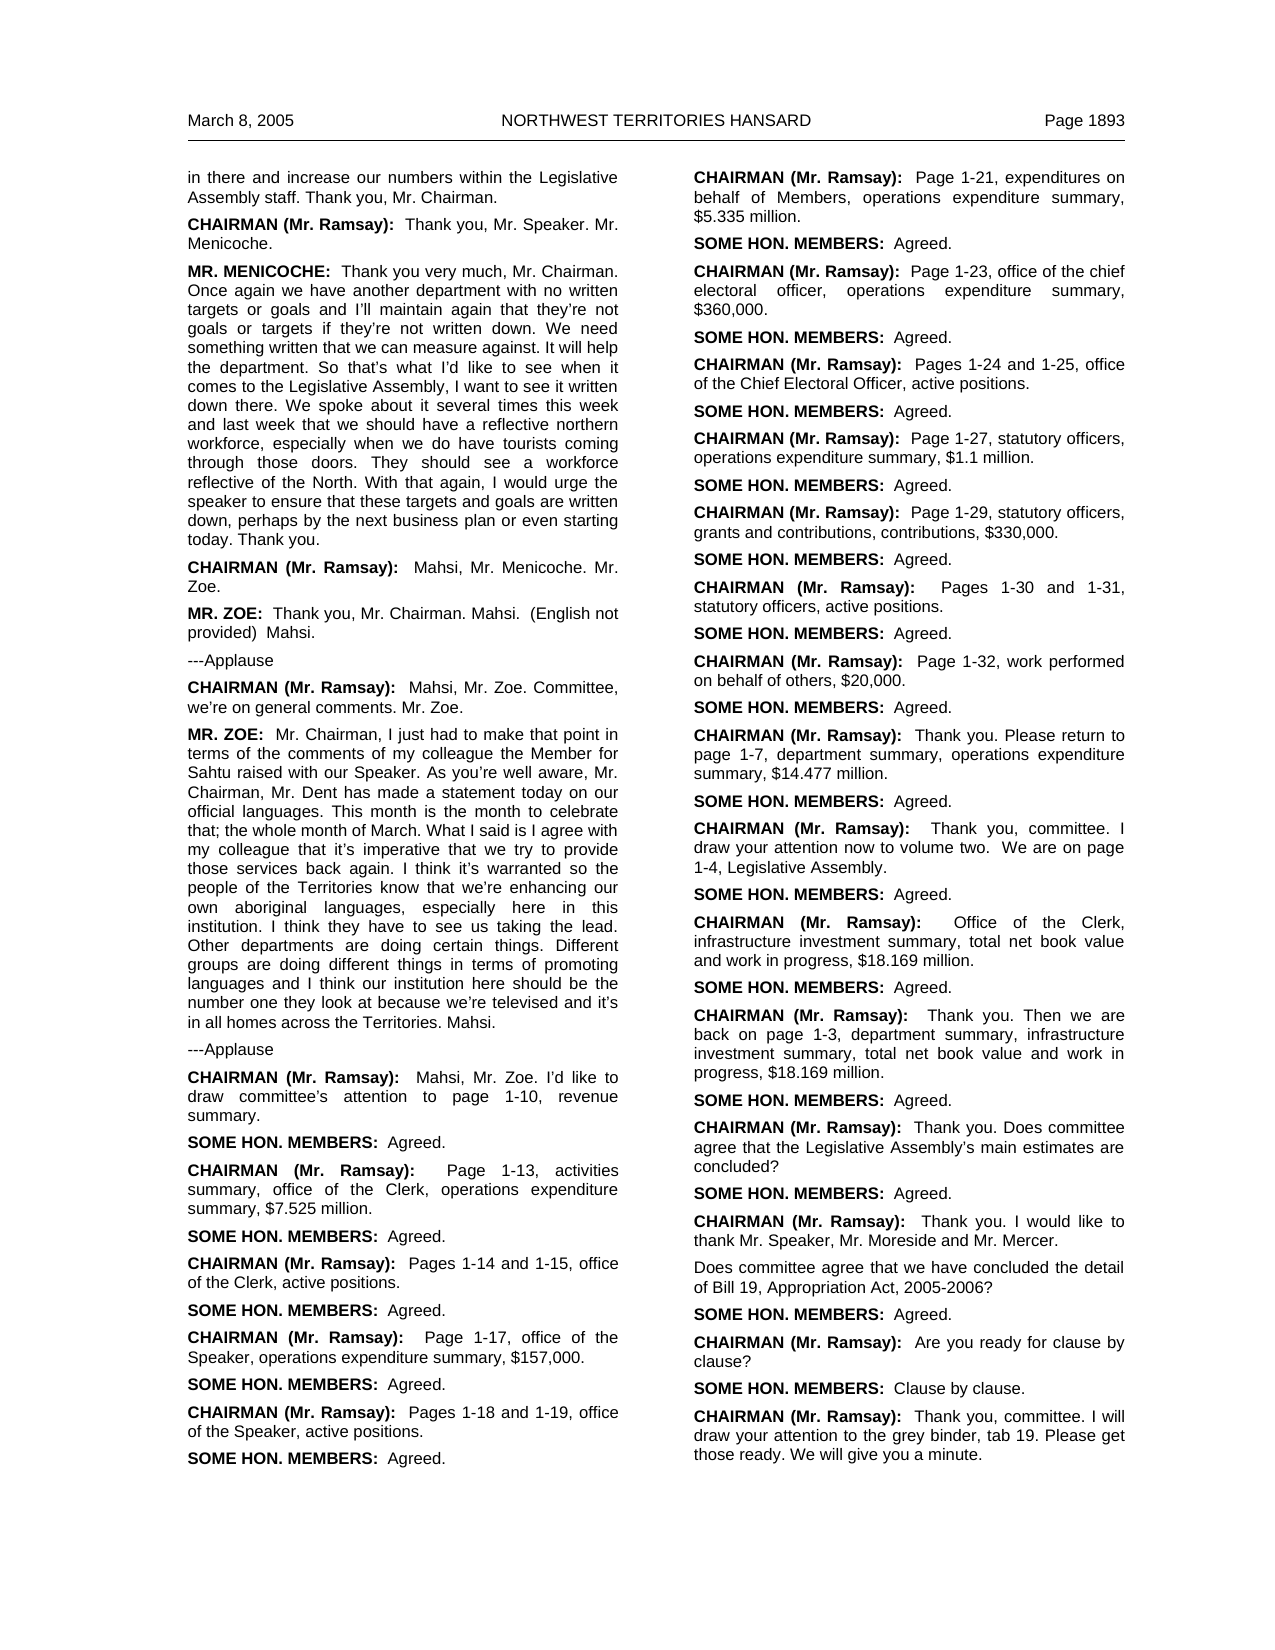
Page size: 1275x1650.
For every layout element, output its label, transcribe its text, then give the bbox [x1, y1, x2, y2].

text ---Applause [187, 1040, 619, 1059]
text CHAIRMAN (Mr. Ramsay): Thank you, committee. I draw your attention now to volume two. We are on page 1-4, Legislative Assembly. [694, 819, 1125, 877]
text CHAIRMAN (Mr. Ramsay): Are you ready for clause by clause? [694, 1332, 1125, 1371]
text CHAIRMAN (Mr. Ramsay): Mahsi, Mr. Zoe. Committee, we’re on general comments. Mr. Zoe. [187, 678, 619, 717]
text CHAIRMAN (Mr. Ramsay): Thank you. Then we are back on page 1-3, department summary, infrastructure investment summary, total net book value and work in progress, $18.169 million. [694, 1006, 1125, 1082]
text CHAIRMAN (Mr. Ramsay): Page 1-29, statutory officers, grants and contributions, contributions, $330,000. [694, 503, 1125, 542]
text SOME HON. MEMBERS: Agreed. [694, 624, 1125, 643]
text SOME HON. MEMBERS: Agreed. [694, 1091, 1125, 1110]
text SOME HON. MEMBERS: Agreed. [694, 978, 1125, 997]
text CHAIRMAN (Mr. Ramsay): Mahsi, Mr. Zoe. I’d like to draw committee’s attention to page 1-10, revenue summary. [187, 1067, 619, 1125]
text SOME HON. MEMBERS: Clause by clause. [694, 1379, 1125, 1398]
text SOME HON. MEMBERS: Agreed. [187, 1375, 619, 1394]
text SOME HON. MEMBERS: Agreed. [187, 1301, 619, 1320]
text CHAIRMAN (Mr. Ramsay): Thank you. Please return to page 1-7, department summary, operations expenditure summary, $14.477 million. [694, 726, 1125, 783]
text CHAIRMAN (Mr. Ramsay): Page 1-23, office of the chief electoral officer, operations expenditure summary, $360,000. [694, 262, 1125, 319]
text ---Applause [187, 651, 619, 670]
text CHAIRMAN (Mr. Ramsay): Pages 1-18 and 1-19, office of the Speaker, active positions. [187, 1402, 619, 1441]
text SOME HON. MEMBERS: Agreed. [187, 1227, 619, 1246]
text CHAIRMAN (Mr. Ramsay): Mahsi, Mr. Menicoche. Mr. Zoe. [187, 557, 619, 596]
text CHAIRMAN (Mr. Ramsay): Pages 1-24 and 1-25, office of the Chief Electoral Officer, active positions. [694, 355, 1125, 393]
text CHAIRMAN (Mr. Ramsay): Pages 1-14 and 1-15, office of the Clerk, active positions. [187, 1254, 619, 1292]
text SOME HON. MEMBERS: Agreed. [694, 327, 1125, 347]
text SOME HON. MEMBERS: Agreed. [187, 1449, 619, 1468]
text SOME HON. MEMBERS: Agreed. [694, 792, 1125, 811]
text SOME HON. MEMBERS: Agreed. [694, 402, 1125, 421]
text MR. ZOE: Thank you, Mr. Chairman. Mahsi. (English not provided) Mahsi. [187, 604, 619, 642]
text CHAIRMAN (Mr. Ramsay): Thank you. Does committee agree that the Legislative Assembly’s main estimates are concluded? [694, 1118, 1125, 1176]
text SOME HON. MEMBERS: Agreed. [694, 234, 1125, 253]
text CHAIRMAN (Mr. Ramsay): Thank you. I would like to thank Mr. Speaker, Mr. Moreside and Mr. Mercer. [694, 1212, 1125, 1250]
text SOME HON. MEMBERS: Agreed. [694, 1305, 1125, 1324]
text CHAIRMAN (Mr. Ramsay): Page 1-21, expenditures on behalf of Members, operations expenditure summary, $5.335 million. [694, 168, 1125, 226]
text CHAIRMAN (Mr. Ramsay): Thank you, Mr. Speaker. Mr. Menicoche. [187, 215, 619, 253]
text CHAIRMAN (Mr. Ramsay): Page 1-32, work performed on behalf of others, $20,000. [694, 652, 1125, 690]
text CHAIRMAN (Mr. Ramsay): Page 1-13, activities summary, office of the Clerk, operations expenditure summary, $7.525 million. [187, 1161, 619, 1218]
text SOME HON. MEMBERS: Agreed. [694, 550, 1125, 569]
text Does committee agree that we have concluded the detail of Bill 19, Appropriation Act, 2005-2006? [694, 1258, 1125, 1297]
text SOME HON. MEMBERS: Agreed. [694, 476, 1125, 495]
text CHAIRMAN (Mr. Ramsay): Thank you, committee. I will draw your attention to the grey binder, tab 19. Please get those ready. We will give you a minute. [694, 1407, 1125, 1464]
text CHAIRMAN (Mr. Ramsay): Page 1-27, statutory officers, operations expenditure summary, $1.1 million. [694, 429, 1125, 467]
text SOME HON. MEMBERS: Agreed. [694, 698, 1125, 717]
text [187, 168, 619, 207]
text SOME HON. MEMBERS: Agreed. [694, 885, 1125, 904]
text MR. ZOE: Mr. Chairman, I just had to make that point in terms of the comments of my colleague the Member for Sahtu raised with our Speaker. As you’re well aware, Mr. Chairman, Mr. Dent has made a statement today on our official languages. This month is the month to celebrate that; the whole month of March. What I said is I agree with my colleague that it’s imperative that we try to provide those services back again. I think it’s warranted so the people of the Territories know that we’re enhancing our own aboriginal languages, especially here in this institution. I think they have to see us taking the lead. Other departments are doing certain things. Different groups are doing different things in terms of promoting languages and I think our institution here should be the number one they look at because we’re televised and it’s in all homes across the Territories. Mahsi. [187, 725, 619, 1032]
text SOME HON. MEMBERS: Agreed. [187, 1133, 619, 1152]
text SOME HON. MEMBERS: Agreed. [694, 1184, 1125, 1203]
text CHAIRMAN (Mr. Ramsay): Pages 1-30 and 1-31, statutory officers, active positions. [694, 577, 1125, 616]
text CHAIRMAN (Mr. Ramsay): Page 1-17, office of the Speaker, operations expenditure summary, $157,000. [187, 1328, 619, 1367]
text CHAIRMAN (Mr. Ramsay): Office of the Clerk, infrastructure investment summary, total net book value and work in progress, $18.169 million. [694, 912, 1125, 970]
text MR. MENICOCHE: Thank you very much, Mr. Chairman. Once again we have another department with no written targets or goals and I’ll maintain again that they’re not goals or targets if they’re not written down. We need something written that we can measure against. It will help the department. So that’s what I’d like to see when it comes to the Legislative Assembly, I want to see it written down there. We spoke about it several times this week and last week that we should have a reflective northern workforce, especially when we do have tourists coming through those doors. They should see a workforce reflective of the North. With that again, I would urge the speaker to ensure that these targets and goals are written down, perhaps by the next business plan or even starting today. Thank you. [187, 262, 619, 549]
